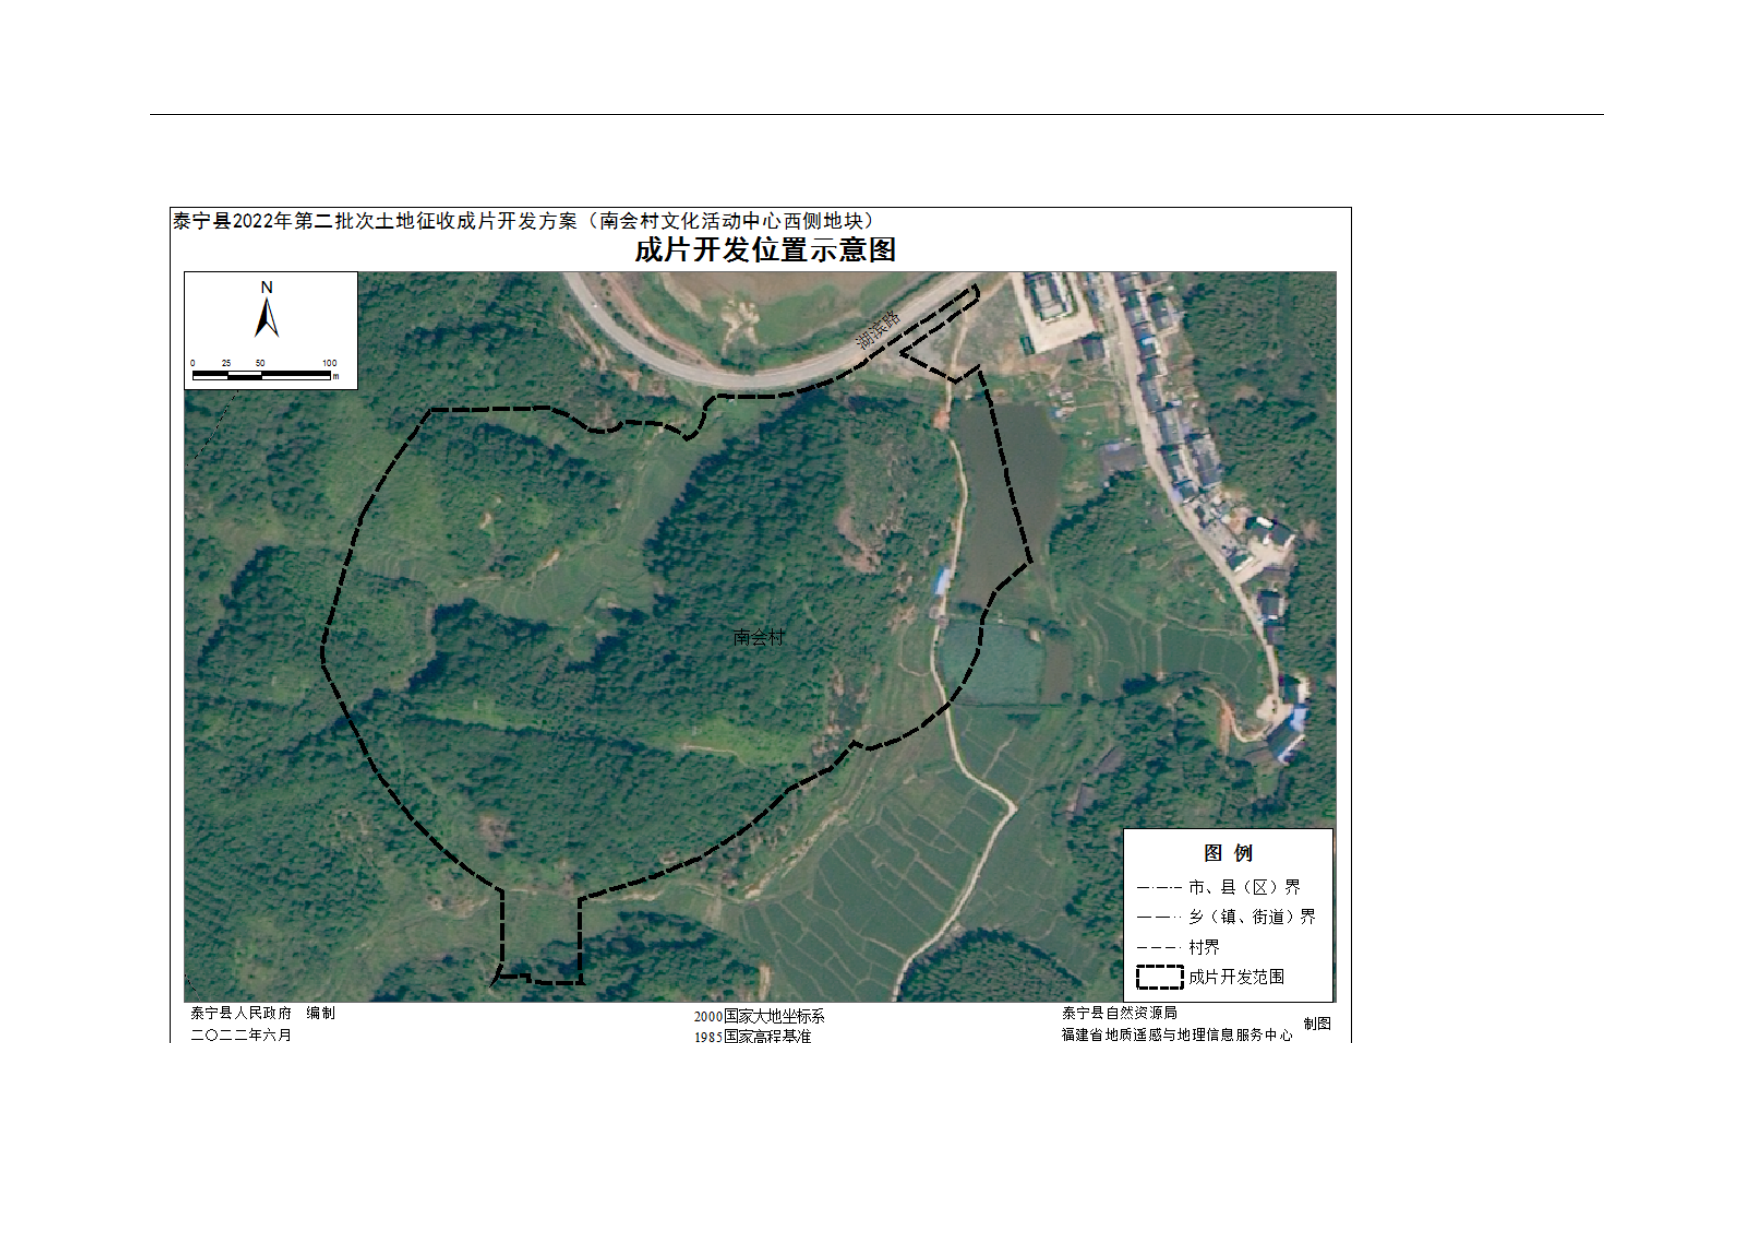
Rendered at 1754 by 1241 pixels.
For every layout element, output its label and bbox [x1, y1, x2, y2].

picture [150, 197, 1374, 1043]
